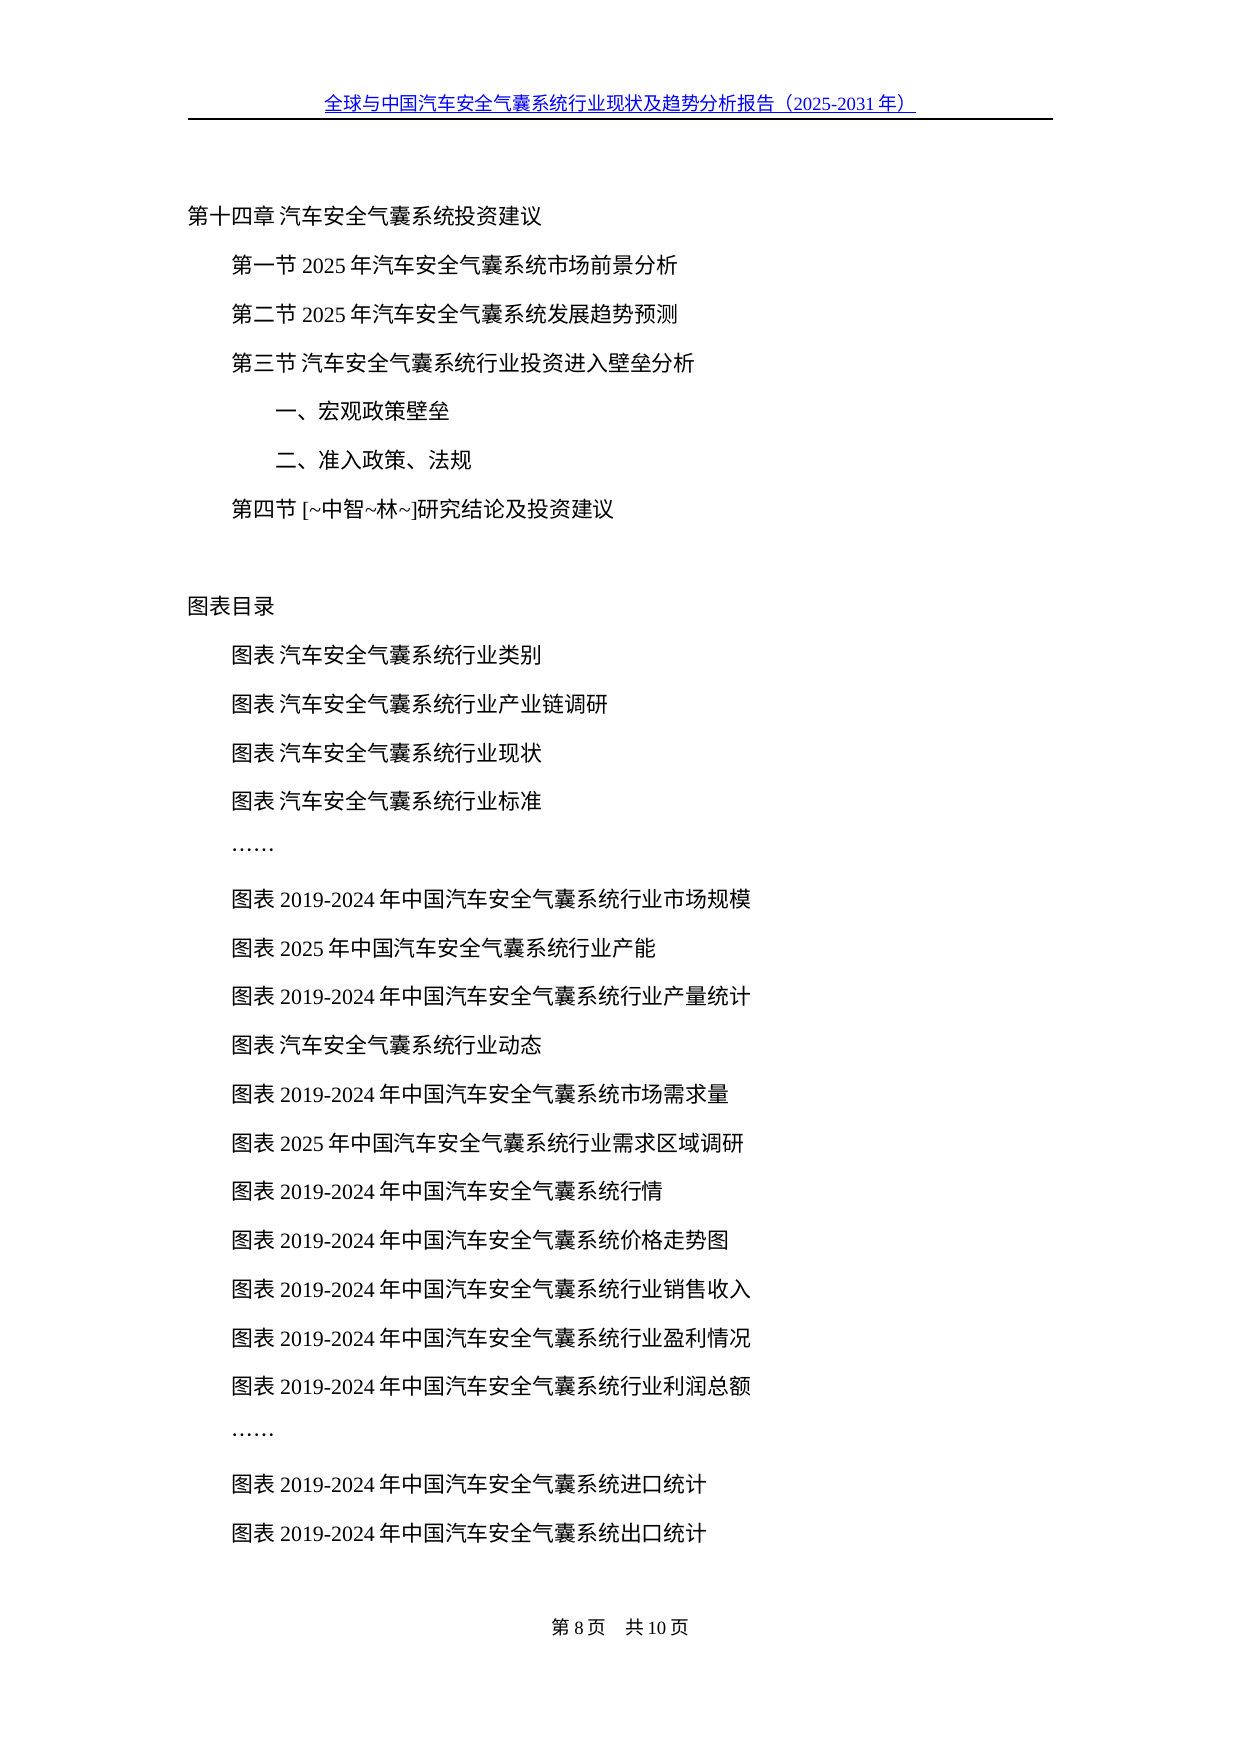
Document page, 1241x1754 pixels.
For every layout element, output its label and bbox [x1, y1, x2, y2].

text [187, 150, 1053, 1548]
